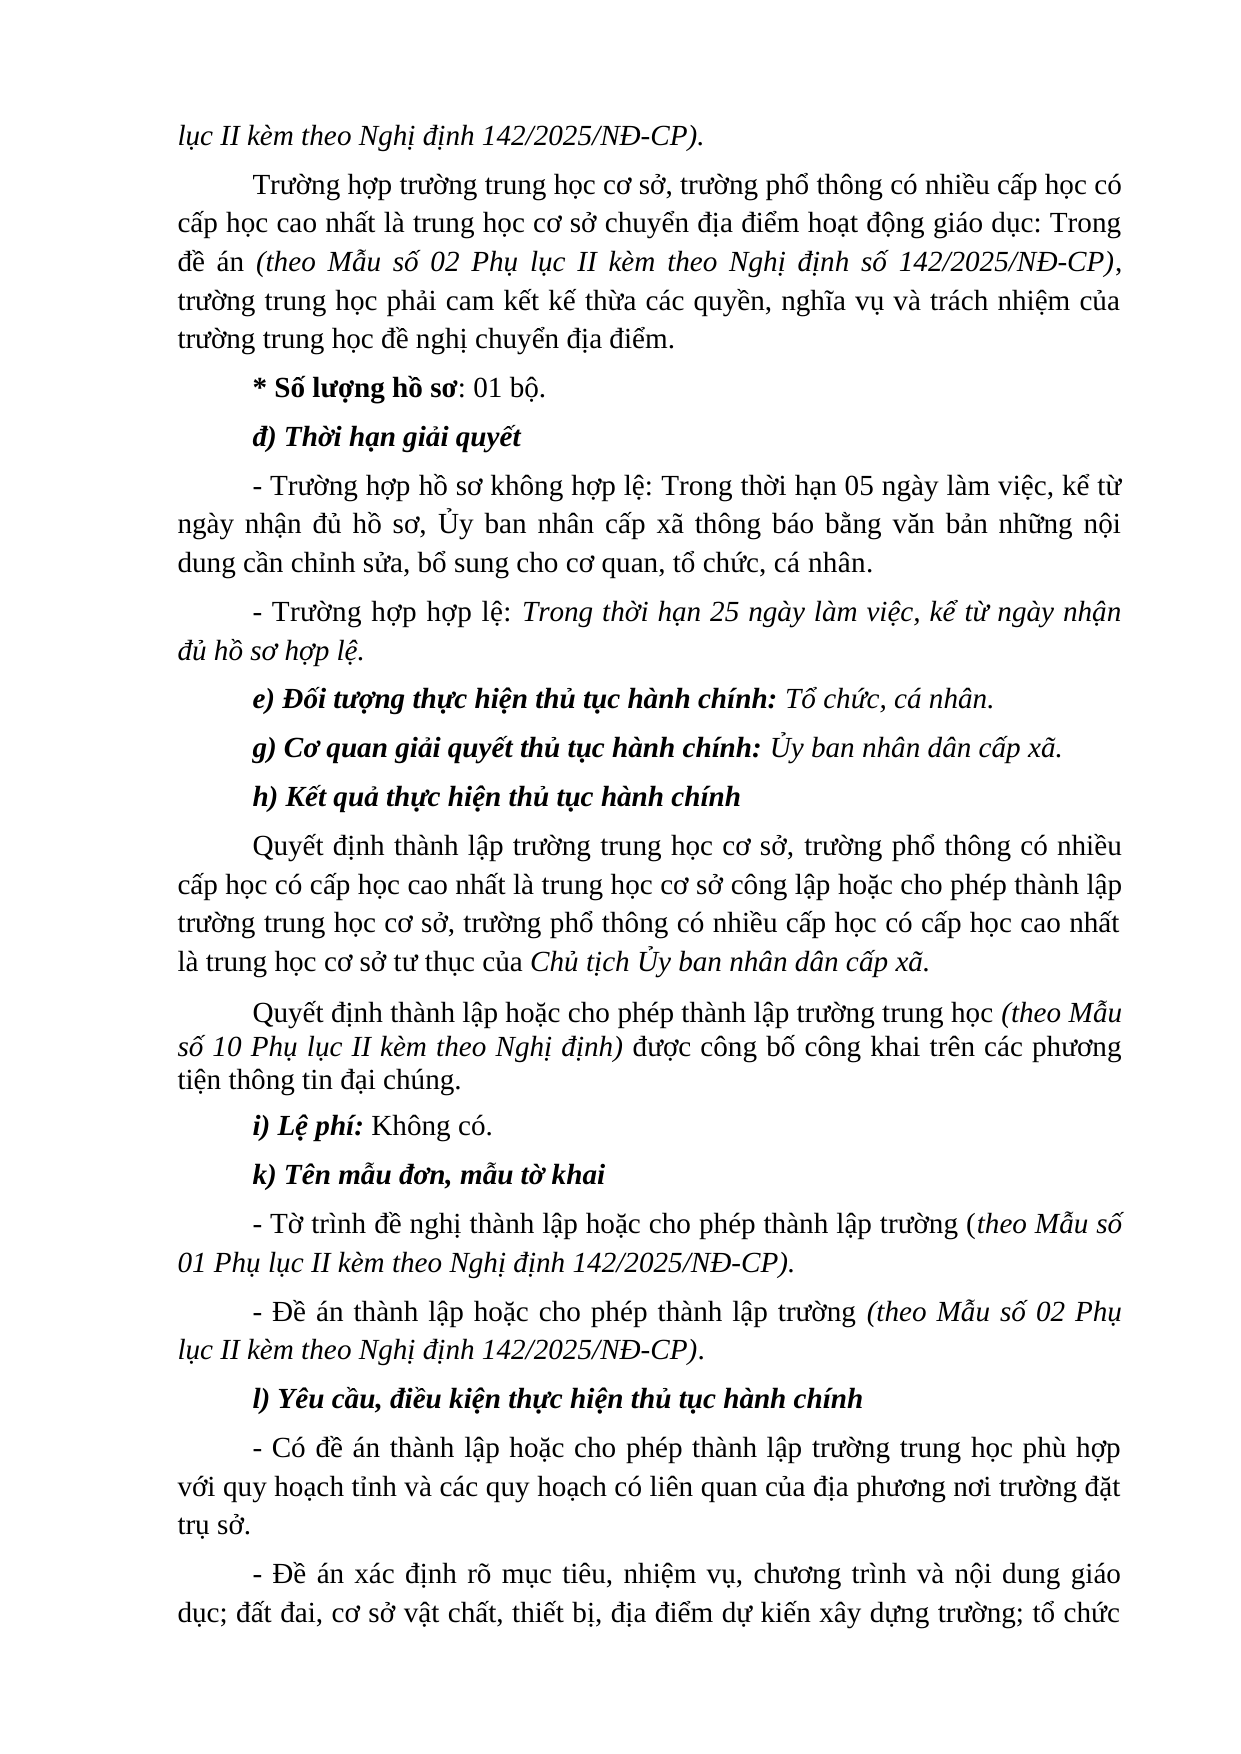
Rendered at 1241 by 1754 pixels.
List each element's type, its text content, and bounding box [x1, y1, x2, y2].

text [177, 1556, 1122, 1628]
text Trường hợp trường trung học cơ sở, trường phổ thông có nhiều cấp học có cấp học cao nhất là trung học cơ sở chuyển địa điểm hoạt động giáo dục: Trong đề án (theo Mẫu số 02 Phụ lục II kèm theo Nghị định số 142/2025/NĐ-CP), trường trung học phải cam kết kế thừa các quyền, nghĩa vụ và trách nhiệm của trường trung học đề nghị chuyển địa điểm. [177, 167, 1122, 355]
text Quyết định thành lập hoặc cho phép thành lập trường trung học (theo Mẫu số 10 Phụ lục II kèm theo Nghị định) được công bố công khai trên các phương tiện thông tin đại chúng. [177, 995, 1122, 1096]
text g) Cơ quan giải quyết thủ tục hành chính: Ủy ban nhân dân cấp xã. [177, 731, 1122, 764]
text - Trường hợp hồ sơ không hợp lệ: Trong thời hạn 05 ngày làm việc, kể từ ngày nhận đủ hồ sơ, Ủy ban nhân cấp xã thông báo bằng văn bản những nội dung cần chỉnh sửa, bổ sung cho cơ quan, tổ chức, cá nhân. [177, 468, 1122, 579]
text i) Lệ phí: Không có. [177, 1108, 1122, 1142]
text e) Đối tượng thực hiện thủ tục hành chính: Tổ chức, cá nhân. [177, 682, 1122, 715]
text l) Yêu cầu, điều kiện thực hiện thủ tục hành chính [177, 1381, 1122, 1415]
text - Trường hợp hợp lệ: Trong thời hạn 25 ngày làm việc, kể từ ngày nhận đủ hồ sơ hợp lệ. [177, 594, 1122, 666]
text Quyết định thành lập trường trung học cơ sở, trường phổ thông có nhiều cấp học có cấp học cao nhất là trung học cơ sở công lập hoặc cho phép thành lập trường trung học cơ sở, trường phổ thông có nhiều cấp học có cấp học cao nhất là trung học cơ sở tư thục của Chủ tịch Ủy ban nhân dân cấp xã. [177, 828, 1122, 978]
text - Đề án thành lập hoặc cho phép thành lập trường (theo Mẫu số 02 Phụ lục II kèm theo Nghị định 142/2025/NĐ-CP). [177, 1294, 1122, 1366]
text đ) Thời hạn giải quyết [177, 419, 1122, 453]
text - Có đề án thành lập hoặc cho phép thành lập trường trung học phù hợp với quy hoạch tỉnh và các quy hoạch có liên quan của địa phương nơi trường đặt trụ sở. [177, 1430, 1122, 1541]
text - Tờ trình đề nghị thành lập hoặc cho phép thành lập trường (theo Mẫu số 01 Phụ lục II kèm theo Nghị định 142/2025/NĐ-CP). [177, 1206, 1122, 1278]
text * Số lượng hồ sơ: 01 bộ. [177, 370, 1122, 404]
text h) Kết quả thực hiện thủ tục hành chính [177, 779, 1122, 813]
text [177, 118, 1122, 152]
text k) Tên mẫu đơn, mẫu tờ khai [177, 1157, 1122, 1191]
